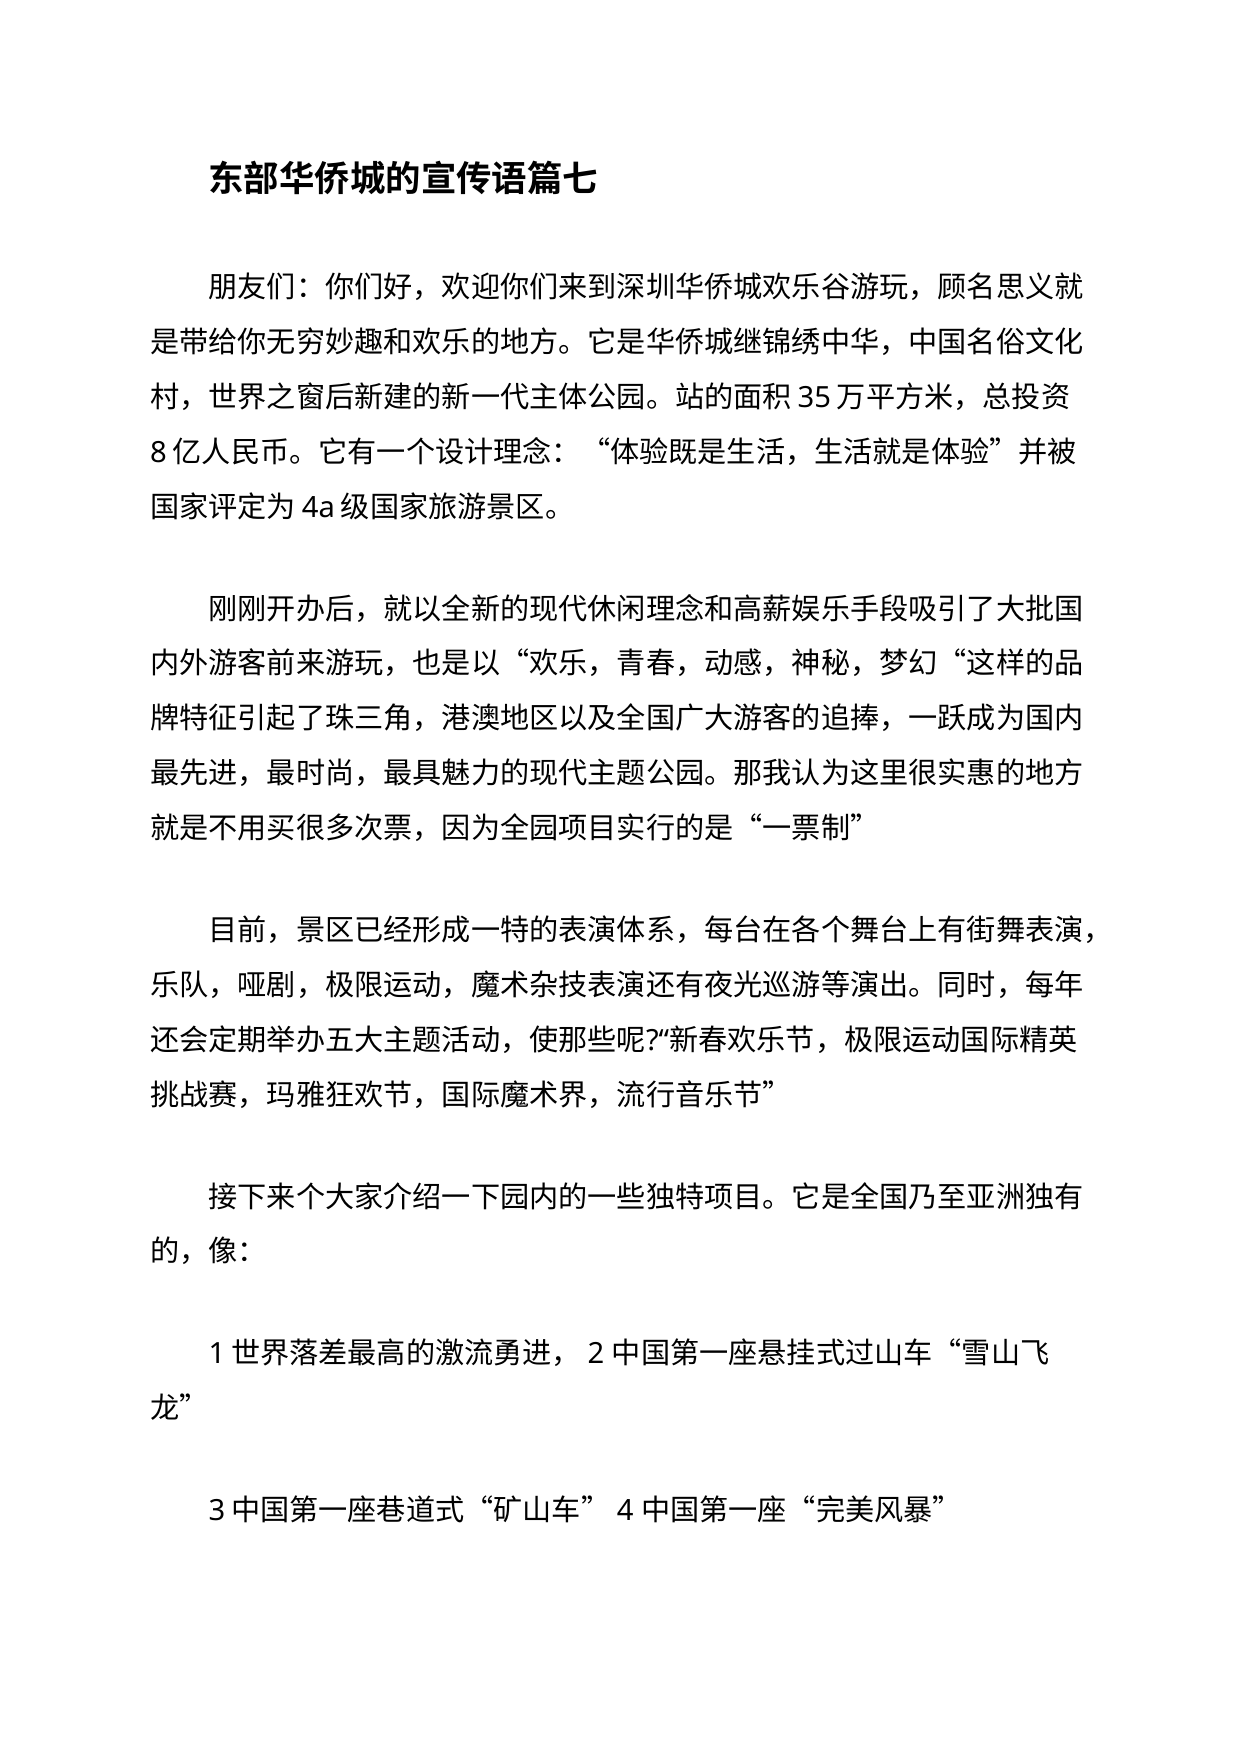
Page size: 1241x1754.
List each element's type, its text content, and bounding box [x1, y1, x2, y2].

text 东部华侨城的宣传语篇七 [150, 150, 1090, 201]
text 朋友们：你们好，欢迎你们来到深圳华侨城欢乐谷游玩，顾名思义就是带给你无穷妙趣和欢乐的地方。它是华侨城继锦绣中华，中国名俗文化村，世界之窗后新建的新一代主体公园。站的面积35万平方米，总投资8亿人民币。它有一个设计理念：“体验既是生活，生活就是体验”并被国家评定为4a级国家旅游景区。 [150, 263, 1090, 526]
text 3中国第一座巷道式“矿山车” 4 中国第一座“完美风暴” [150, 1487, 1090, 1529]
text 1世界落差最高的激流勇进， 2 中国第一座悬挂式过山车“雪山飞龙” [150, 1330, 1090, 1427]
text 目前，景区已经形成一特的表演体系，每台在各个舞台上有街舞表演，乐队，哑剧，极限运动，魔术杂技表演还有夜光巡游等演出。同时，每年还会定期举办五大主题活动，使那些呢?“新春欢乐节，极限运动国际精英挑战赛，玛雅狂欢节，国际魔术界，流行音乐节” [150, 907, 1090, 1114]
text 刚刚开办后，就以全新的现代休闲理念和高薪娱乐手段吸引了大批国内外游客前来游玩，也是以“欢乐，青春，动感，神秘，梦幻“这样的品牌特征引起了珠三角，港澳地区以及全国广大游客的追捧，一跃成为国内最先进，最时尚，最具魅力的现代主题公园。那我认为这里很实惠的地方就是不用买很多次票，因为全园项目实行的是“一票制” [150, 585, 1090, 847]
text 接下来个大家介绍一下园内的一些独特项目。它是全国乃至亚洲独有的，像： [150, 1173, 1090, 1270]
